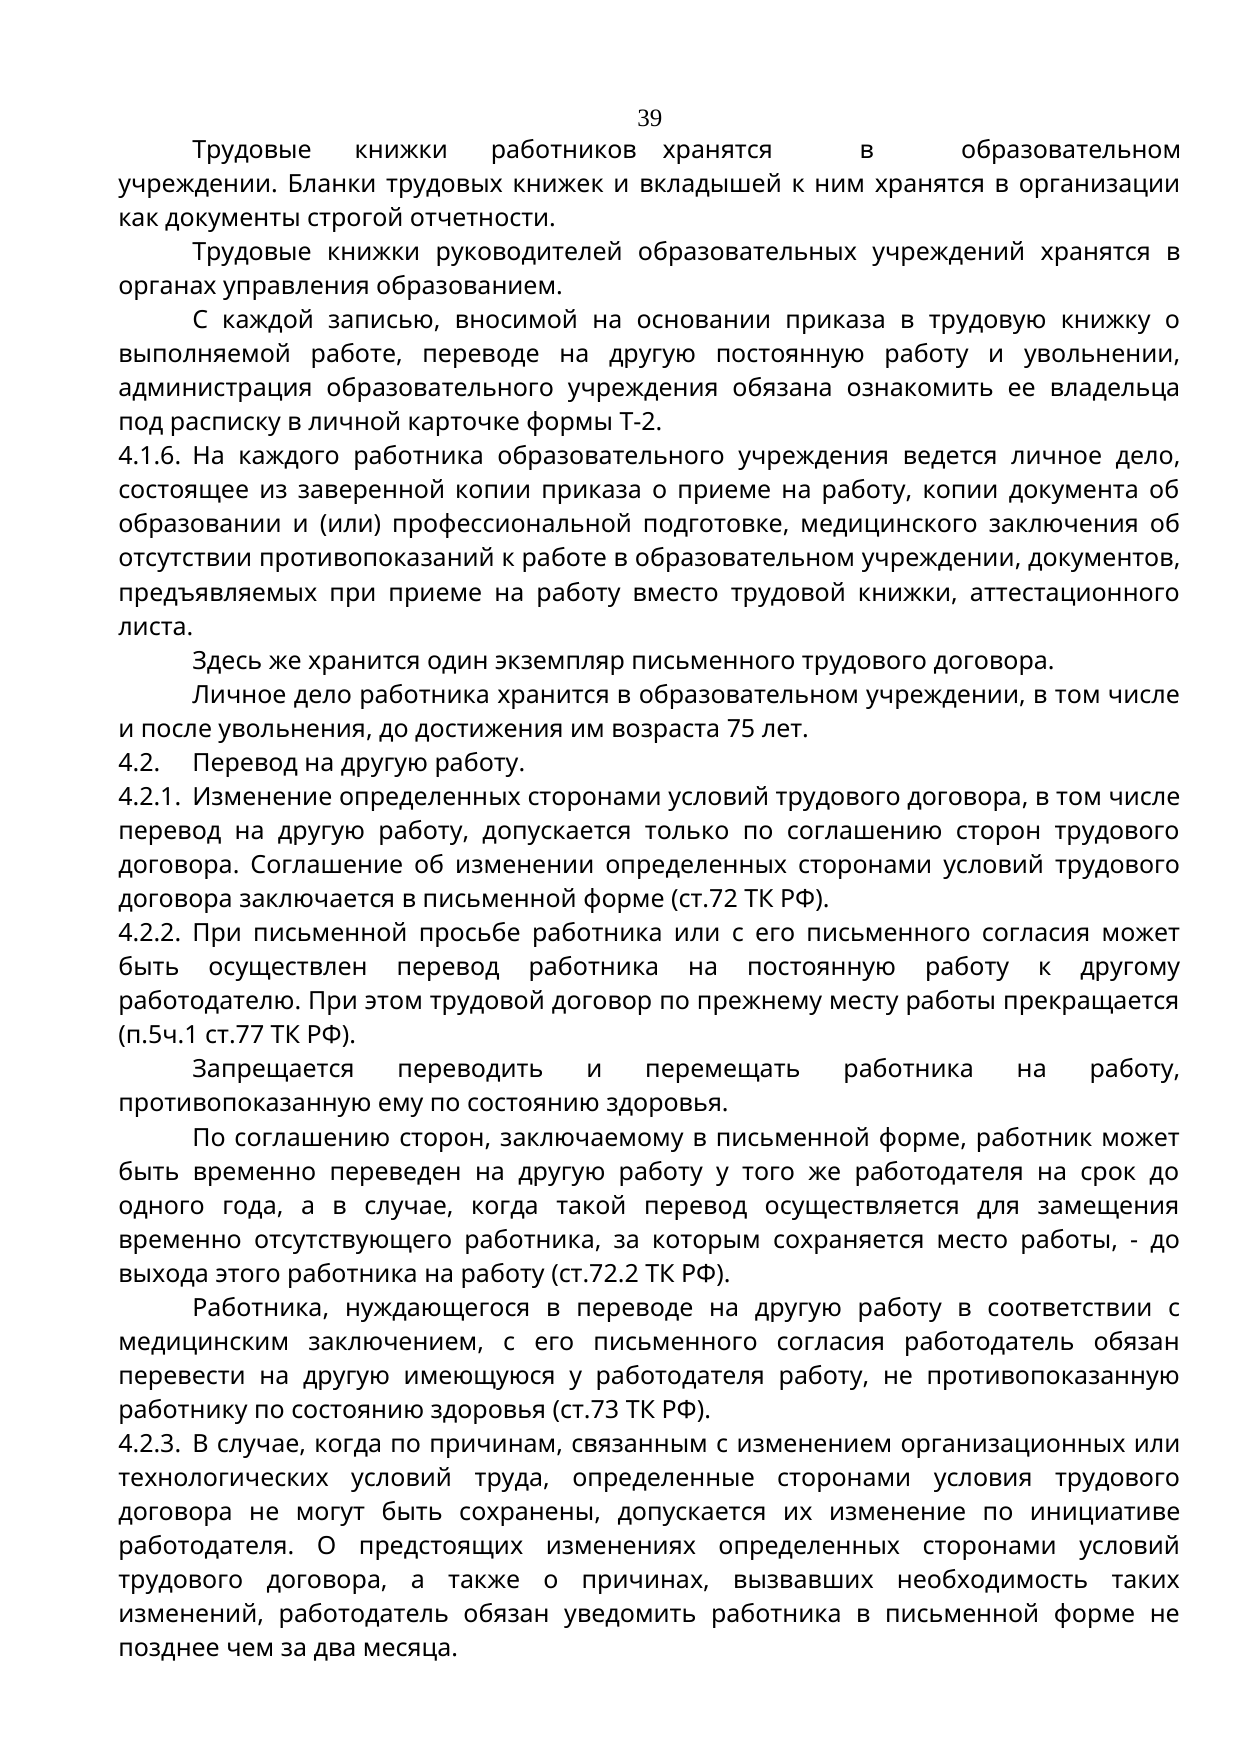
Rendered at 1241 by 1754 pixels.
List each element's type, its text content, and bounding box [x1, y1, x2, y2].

text Здесь же хранится один экземпляр письменного трудового договора. [118, 642, 1181, 676]
text 4.2.3. В случае, когда по причинам, связанным с изменением организационных или технологических условий труда, определенные сторонами условия трудового договора не могут быть сохранены, допускается их изменение по инициативе работодателя. О предстоящих изменениях определенных сторонами условий трудового договора, а также о причинах, вызвавших необходимость таких изменений, работодатель обязан уведомить работника в письменной форме не позднее чем за два месяца. [118, 1426, 1181, 1664]
text Запрещается переводить и перемещать работника на работу, противопоказанную ему по состоянию здоровья. [118, 1051, 1181, 1119]
text Трудовые книжки руководителей образовательных учреждений хранятся в органах управления образованием. [118, 233, 1181, 302]
text Личное дело работника хранится в образовательном учреждении, в том числе и после увольнения, до достижения им возраста 75 лет. [118, 676, 1181, 744]
text 4.2.2. При письменной просьбе работника или с его письменного согласия может быть осуществлен перевод работника на постоянную работу к другому работодателю. При этом трудовой договор по прежнему месту работы прекращается (п.5ч.1 ст.77 ТК РФ). [118, 915, 1181, 1051]
text Трудовые книжки работников хранятся в образовательном учреждении. Бланки трудовых книжек и вкладышей к ним хранятся в организации как документы строгой отчетности. [118, 131, 1181, 233]
text По соглашению сторон, заключаемому в письменной форме, работник может быть временно переведен на другую работу у того же работодателя на срок до одного года, а в случае, когда такой перевод осуществляется для замещения временно отсутствующего работника, за которым сохраняется место работы, - до выхода этого работника на работу (ст.72.2 ТК РФ). [118, 1119, 1181, 1289]
text Работника, нуждающегося в переводе на другую работу в соответствии с медицинским заключением, с его письменного согласия работодатель обязан перевести на другую имеющуюся у работодателя работу, не противопоказанную работнику по состоянию здоровья (ст.73 ТК РФ). [118, 1289, 1181, 1426]
text 4.2.1. Изменение определенных сторонами условий трудового договора, в том числе перевод на другую работу, допускается только по соглашению сторон трудового договора. Соглашение об изменении определенных сторонами условий трудового договора заключается в письменной форме (ст.72 ТК РФ). [118, 778, 1181, 915]
text С каждой записью, вносимой на основании приказа в трудовую книжку о выполняемой работе, переводе на другую постоянную работу и увольнении, администрация образовательного учреждения обязана ознакомить ее владельца под расписку в личной карточке формы Т-2. [118, 302, 1181, 438]
text 4.2. Перевод на другую работу. [118, 744, 1181, 778]
text 4.1.6. На каждого работника образовательного учреждения ведется личное дело, состоящее из заверенной копии приказа о приеме на работу, копии документа об образовании и (или) профессиональной подготовке, медицинского заключения об отсутствии противопоказаний к работе в образовательном учреждении, документов, предъявляемых при приеме на работу вместо трудовой книжки, аттестационного листа. [118, 438, 1181, 642]
